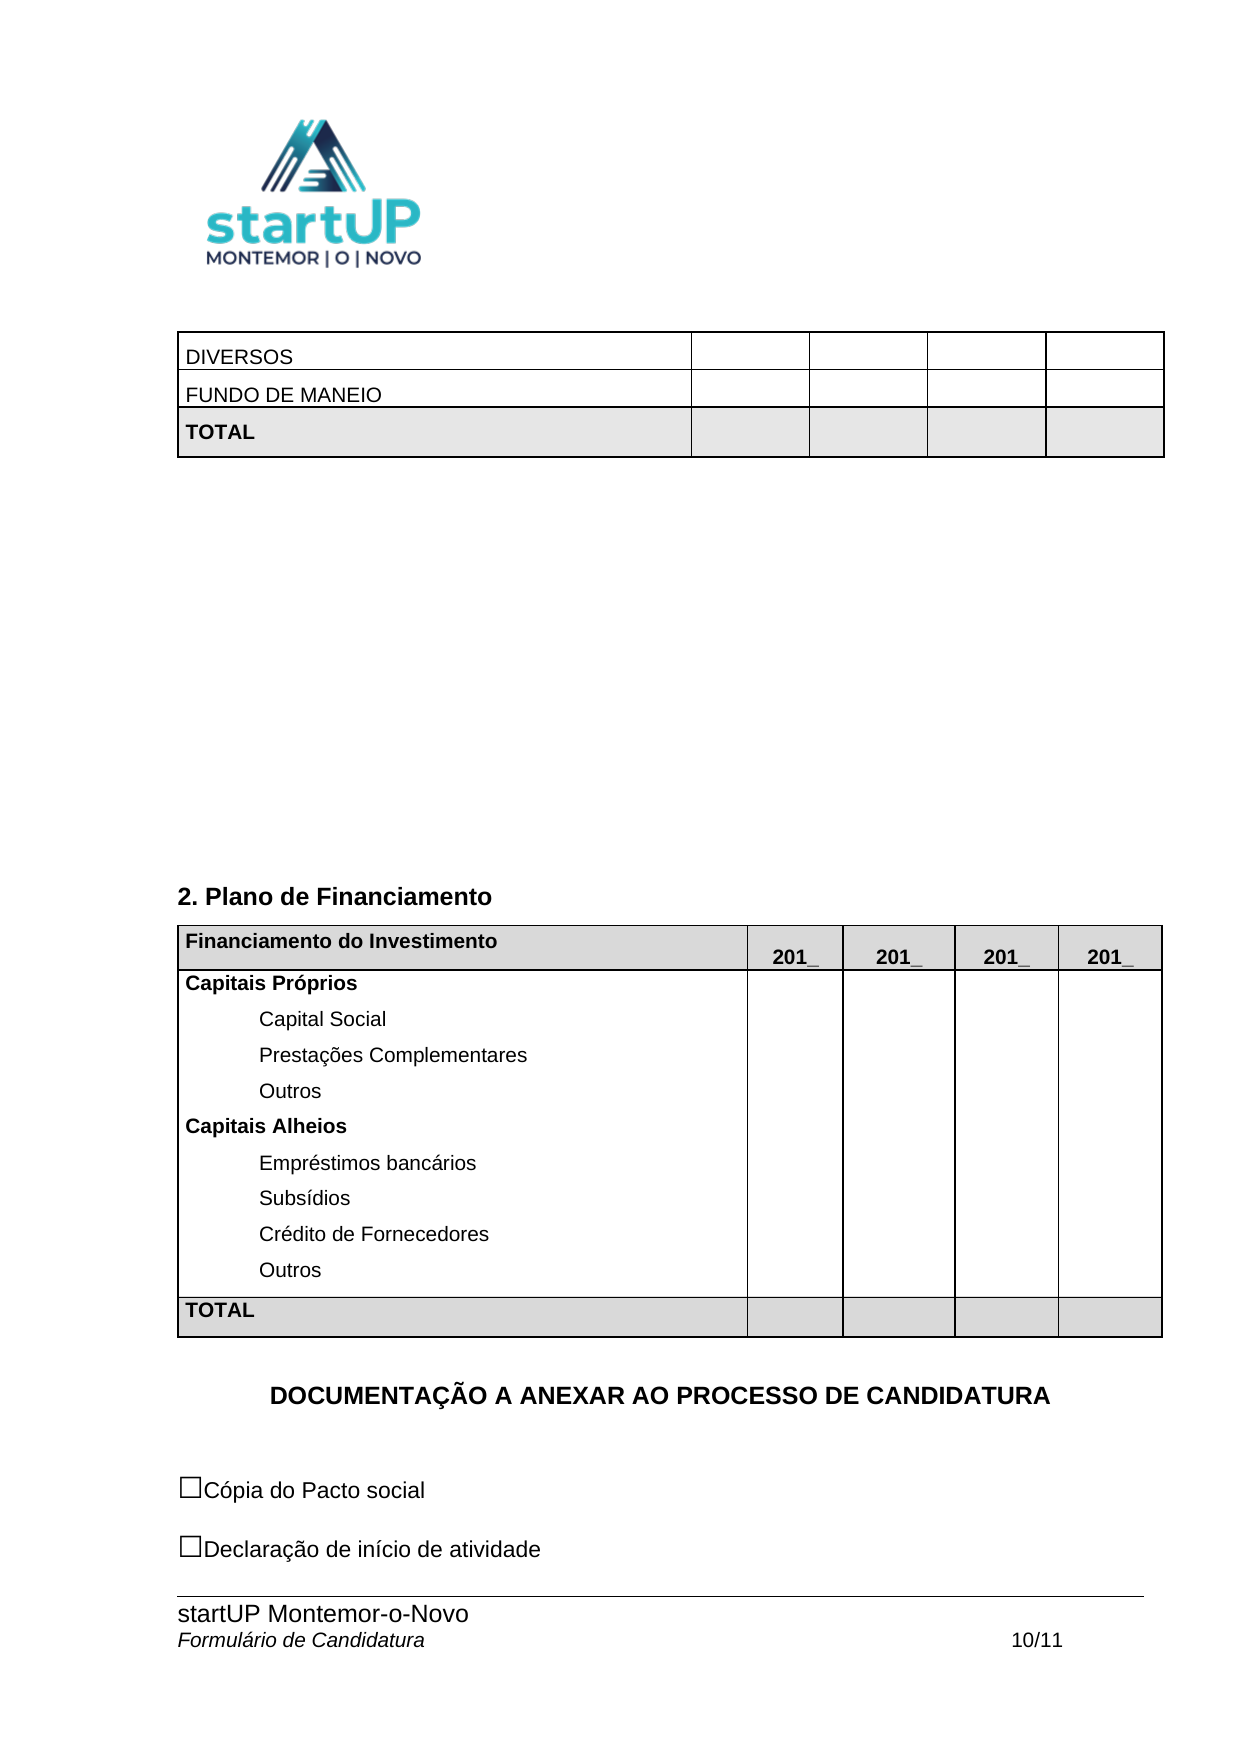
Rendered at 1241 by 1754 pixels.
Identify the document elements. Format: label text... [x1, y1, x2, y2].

text DOCUMENTAÇÃO A ANEXAR AO PROCESSO DE CANDIDATURA [177, 1381, 1144, 1409]
table_cell TOTAL [179, 1298, 747, 1336]
table_cell DIVERSOS [179, 333, 691, 368]
table_cell [928, 408, 1045, 456]
table_header Financiamento do Investimento [179, 926, 747, 969]
table_cell [1047, 370, 1163, 406]
table_cell FUNDO DE MANEIO [179, 370, 691, 406]
table_cell [810, 333, 927, 368]
table_cell [928, 333, 1045, 368]
text Cópia do Pacto social [177, 1467, 1144, 1507]
table_header 201_ [748, 926, 842, 969]
table_header 201_ [1059, 926, 1161, 969]
text Declaração de início de atividade [177, 1527, 1144, 1566]
table_cell [956, 971, 1058, 1296]
table_cell [692, 408, 809, 456]
table_cell [844, 971, 954, 1296]
text 2. Plano de Financiamento [177, 882, 1144, 910]
table_cell [748, 971, 842, 1296]
picture [177, 59, 450, 331]
table_cell [928, 370, 1045, 406]
table_cell [810, 408, 927, 456]
table_cell [844, 1298, 954, 1336]
table_header 201_ [844, 926, 954, 969]
table_cell [748, 1298, 842, 1336]
table_cell TOTAL [179, 408, 691, 456]
table_cell [1059, 971, 1161, 1296]
table_cell [956, 1298, 1058, 1336]
table_cell [1059, 1298, 1161, 1336]
table_cell [1047, 408, 1163, 456]
table_cell [810, 370, 927, 406]
table_cell Capitais Próprios Capital Social Prestações Complementares Outros Capitais Alheios Empréstimos bancários Subsídios Crédito de Fornecedores Outros [179, 971, 747, 1296]
table_header 201_ [956, 926, 1058, 969]
table_cell [1047, 333, 1163, 368]
table_cell [692, 370, 809, 406]
table_cell [692, 333, 809, 368]
